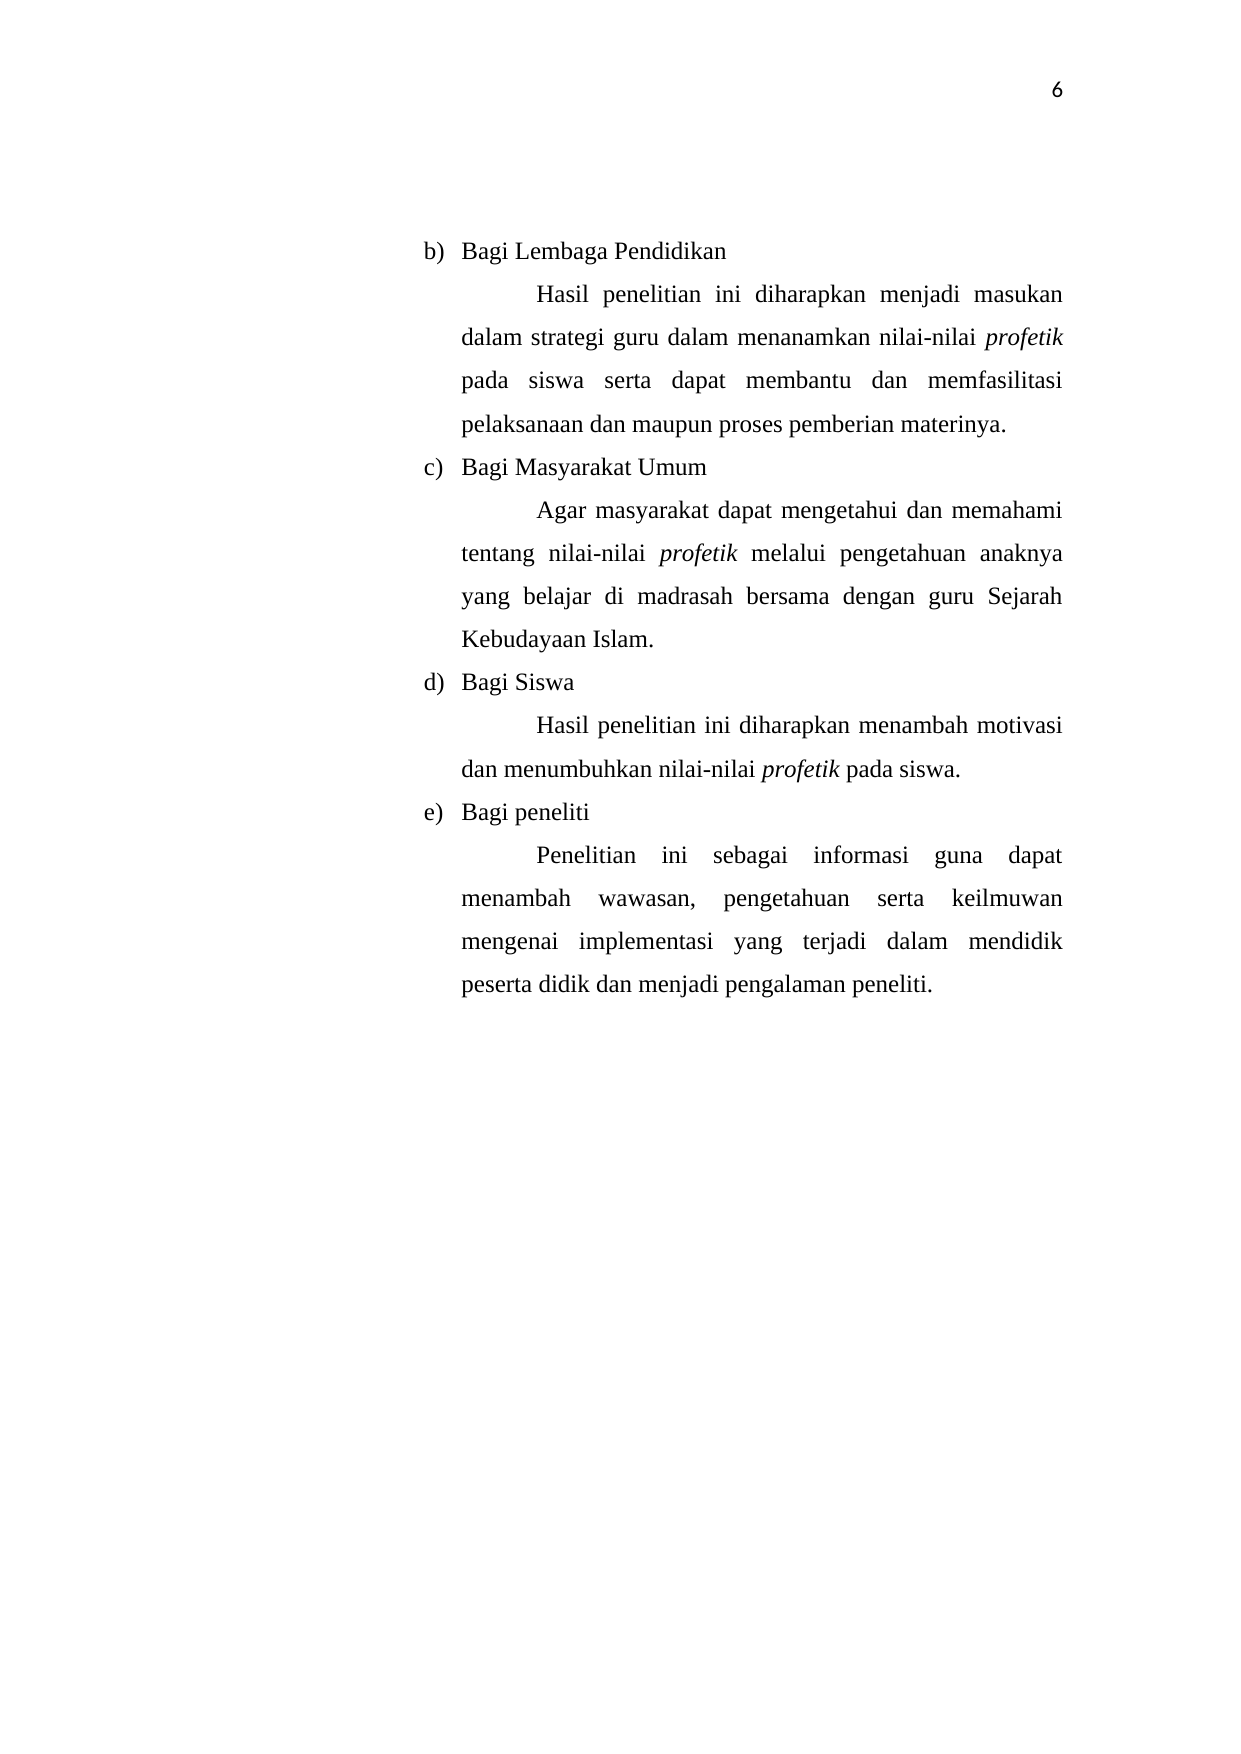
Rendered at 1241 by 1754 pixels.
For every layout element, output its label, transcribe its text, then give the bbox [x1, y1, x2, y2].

list Hasil penelitian ini diharapkan menambah motivasi dan menumbuhkan nilai-nilai profetik pada siswa. [461, 711, 1063, 782]
list Bagi Lembaga Pendidikan [424, 236, 1063, 265]
list Hasil penelitian ini diharapkan menjadi masukan dalam strategi guru dalam menanamkan nilai-nilai profetik pada siswa serta dapat membantu dan memfasilitasi pelaksanaan dan maupun proses pemberian materinya. [461, 279, 1063, 437]
list Bagi peneliti [424, 797, 1063, 826]
list Penelitian ini sebagai informasi guna dapat menambah wawasan, pengetahuan serta keilmuwan mengenai implementasi yang terjadi dalam mendidik peserta didik dan menjadi pengalaman peneliti. [461, 840, 1063, 998]
list Agar masyarakat dapat mengetahui dan memahami tentang nilai-nilai profetik melalui pengetahuan anaknya yang belajar di madrasah bersama dengan guru Sejarah Kebudayaan Islam. [461, 495, 1063, 653]
list Bagi Masyarakat Umum [424, 452, 1063, 481]
list Bagi Siswa [424, 667, 1063, 696]
